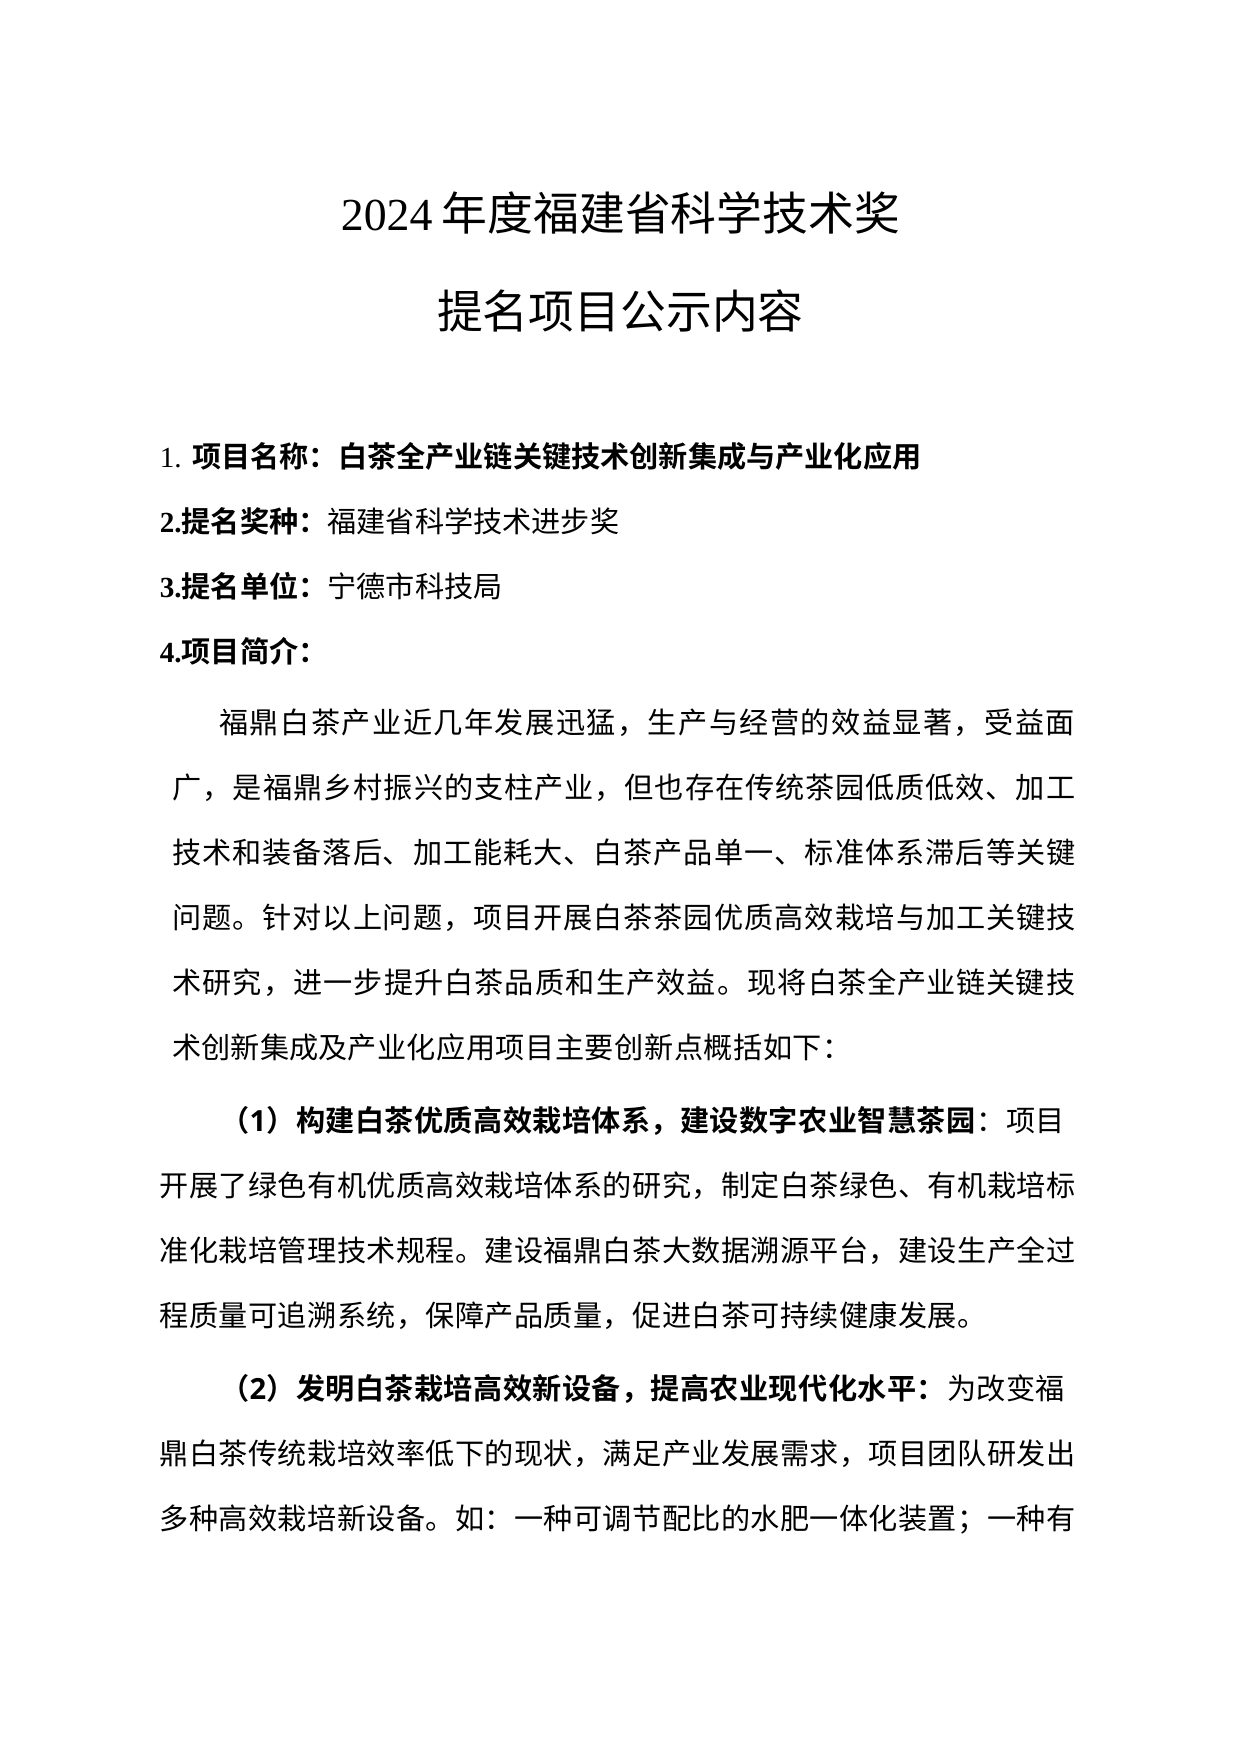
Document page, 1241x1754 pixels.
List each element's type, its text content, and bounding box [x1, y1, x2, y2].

text 2024年度福建省科学技术奖 [159, 162, 1081, 259]
list 2.提名奖种：福建省科学技术进步奖 [159, 487, 1081, 552]
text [159, 1354, 1081, 1549]
text 福鼎白茶产业近几年发展迅猛，生产与经营的效益显著，受益面广，是福鼎乡村振兴的支柱产业，但也存在传统茶园低质低效、加工技术和装备落后、加工能耗大、白茶产品单一、标准体系滞后等关键问题。针对以上问题，项目开展白茶茶园优质高效栽培与加工关键技术研究，进一步提升白茶品质和生产效益。现将白茶全产业链关键技术创新集成及产业化应用项目主要创新点概括如下： [172, 688, 1076, 1078]
text 3.提名单位：宁德市科技局 [159, 552, 1081, 617]
text 4.项目简介： [159, 617, 1081, 682]
text （1）构建白茶优质高效栽培体系，建设数字农业智慧茶园：项目开展了绿色有机优质高效栽培体系的研究，制定白茶绿色、有机栽培标准化栽培管理技术规程。建设福鼎白茶大数据溯源平台，建设生产全过程质量可追溯系统，保障产品质量，促进白茶可持续健康发展。 [159, 1086, 1081, 1346]
text 提名项目公示内容 [159, 259, 1081, 357]
list 项目名称：白茶全产业链关键技术创新集成与产业化应用 [159, 422, 1081, 487]
